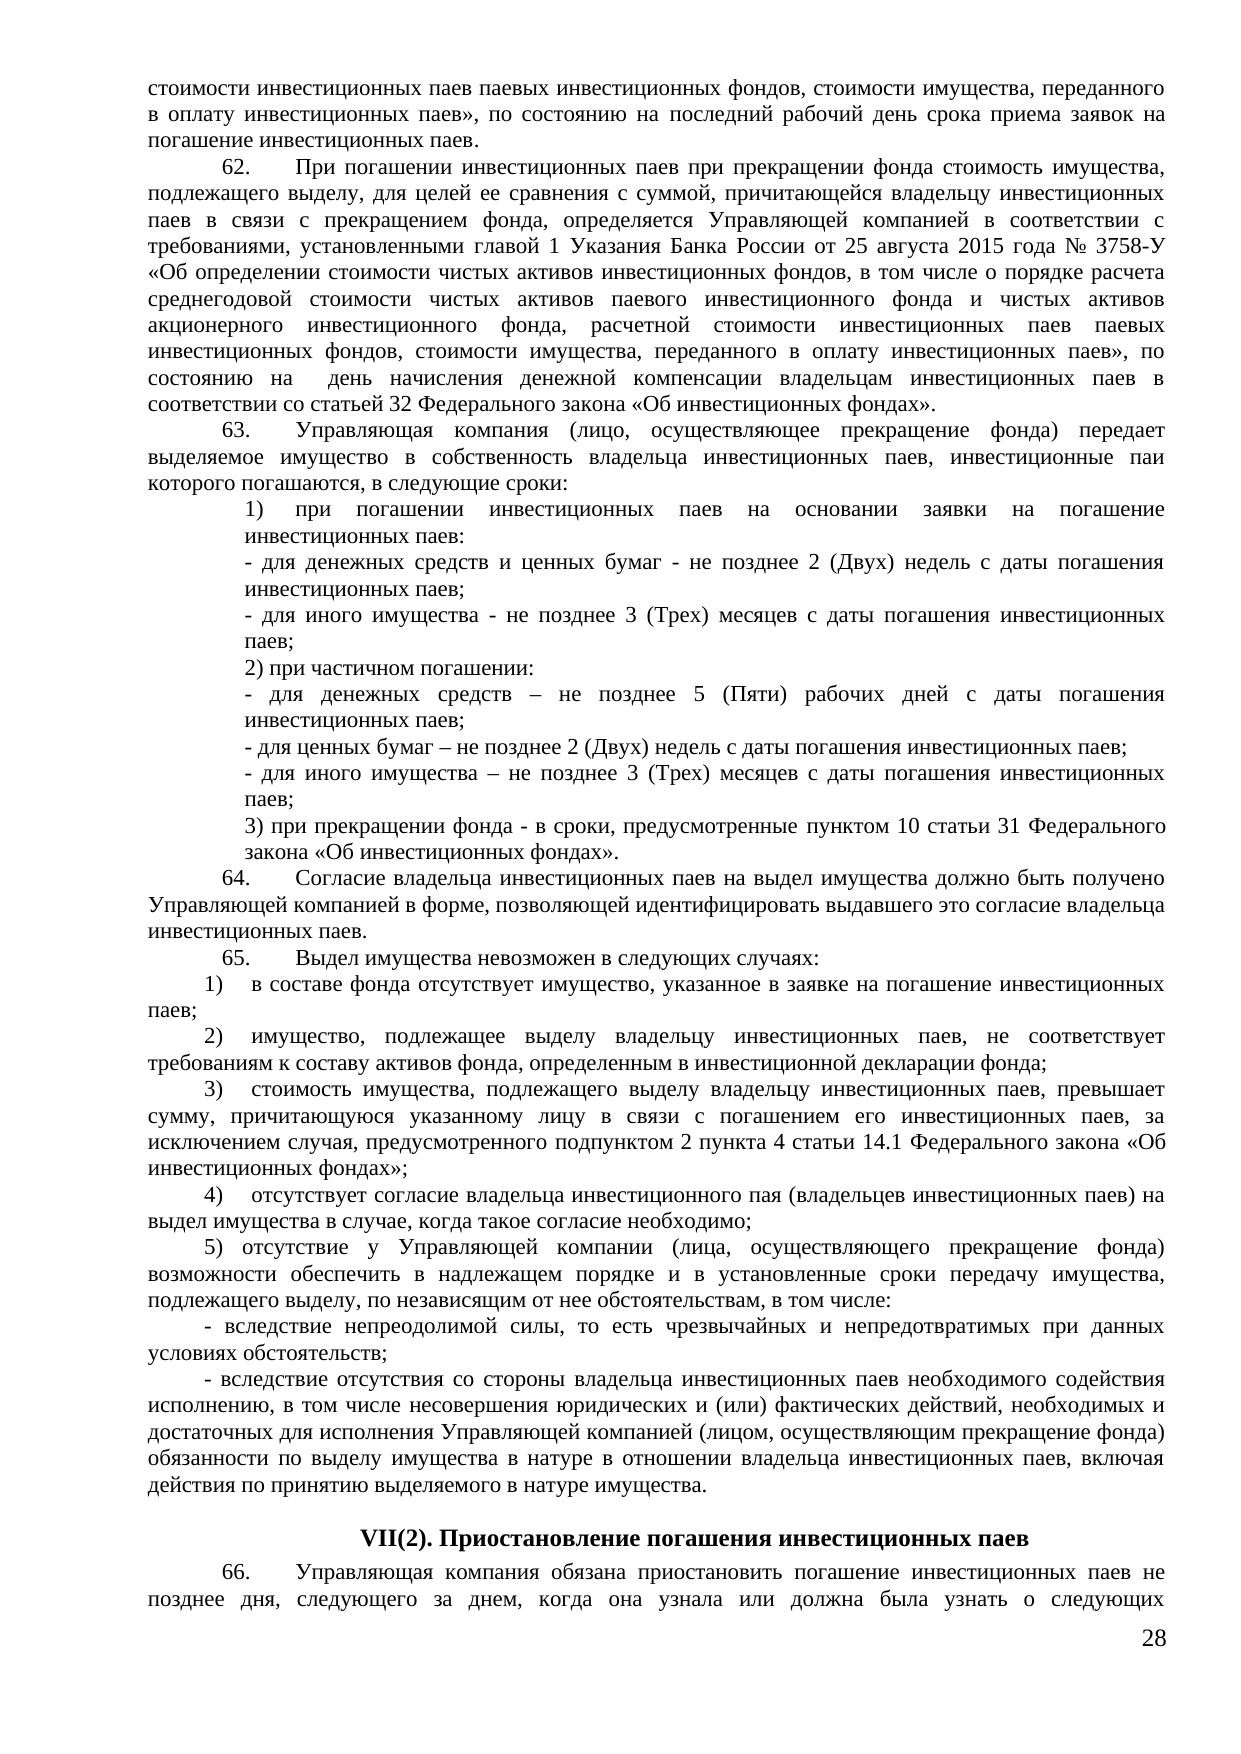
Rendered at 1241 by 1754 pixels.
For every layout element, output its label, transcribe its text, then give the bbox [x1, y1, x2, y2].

text - для иного имущества – не позднее 3 (Трех) месяцев с даты погашения инвестиционных паев; [244, 759, 1167, 812]
list Управляющая компания (лицо, осуществляющее прекращение фонда) передает выделяемое имущество в собственность владельца инвестиционных паев, инвестиционные паи которого погашаются, в следующие сроки: [148, 416, 1167, 496]
text VII(2). Приостановление погашения инвестиционных паев [148, 1523, 1167, 1552]
text 4) отсутствует согласие владельца инвестиционного пая (владельцев инвестиционных паев) на выдел имущества в случае, когда такое согласие необходимо; [148, 1181, 1167, 1233]
text 1) в составе фонда отсутствует имущество, указанное в заявке на погашение инвестиционных паев; [148, 970, 1167, 1023]
text 2) при частичном погашении: [244, 654, 1167, 680]
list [148, 1558, 1167, 1611]
list При погашении инвестиционных паев при прекращении фонда стоимость имущества, подлежащего выделу, для целей ее сравнения с суммой, причитающейся владельцу инвестиционных паев в связи с прекращением фонда, определяется Управляющей компанией в соответствии с требованиями, установленными главой 1 Указания Банка России от 25 августа 2015 года № 3758-У «Об определении стоимости чистых активов инвестиционных фондов, в том числе о порядке расчета среднегодовой стоимости чистых активов паевого инвестиционного фонда и чистых активов акционерного инвестиционного фонда, расчетной стоимости инвестиционных паев паевых инвестиционных фондов, стоимости имущества, переданного в оплату инвестиционных паев», по состоянию на день начисления денежной компенсации владельцам инвестиционных паев в соответствии со статьей 32 Федерального закона «Об инвестиционных фондах». [148, 153, 1167, 416]
text - для ценных бумаг – не позднее 2 (Двух) недель с даты погашения инвестиционных паев; [244, 733, 1167, 759]
text - для денежных средств – не позднее 5 (Пяти) рабочих дней с даты погашения инвестиционных паев; [244, 680, 1167, 733]
text - вследствие отсутствия со стороны владельца инвестиционных паев необходимого содействия исполнению, в том числе несовершения юридических и (или) фактических действий, необходимых и достаточных для исполнения Управляющей компанией (лицом, осуществляющим прекращение фонда) обязанности по выделу имущества в натуре в отношении владельца инвестиционных паев, включая действия по принятию выделяемого в натуре имущества. [148, 1365, 1167, 1497]
text 3) стоимость имущества, подлежащего выделу владельцу инвестиционных паев, превышает сумму, причитающуюся указанному лицу в связи с погашением его инвестиционных паев, за исключением случая, предусмотренного подпунктом 2 пункта 4 статьи 14.1 Федерального закона «Об инвестиционных фондах»; [148, 1075, 1167, 1181]
list Выдел имущества невозможен в следующих случаях: [148, 943, 1167, 970]
text - для денежных средств и ценных бумаг - не позднее 2 (Двух) недель с даты погашения инвестиционных паев; [244, 548, 1167, 601]
text 3) при прекращении фонда - в сроки, предусмотренные пунктом 10 статьи 31 Федерального закона «Об инвестиционных фондах». [244, 812, 1167, 864]
text 1) при погашении инвестиционных паев на основании заявки на погашение инвестиционных паев: [244, 496, 1167, 548]
text - вследствие непреодолимой силы, то есть чрезвычайных и непредотвратимых при данных условиях обстоятельств; [148, 1312, 1167, 1365]
text - для иного имущества - не позднее 3 (Трех) месяцев с даты погашения инвестиционных паев; [244, 601, 1167, 654]
list Согласие владельца инвестиционных паев на выдел имущества должно быть получено Управляющей компанией в форме, позволяющей идентифицировать выдавшего это согласие владельца инвестиционных паев. [148, 864, 1167, 943]
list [148, 74, 1167, 153]
text 2) имущество, подлежащее выделу владельцу инвестиционных паев, не соответствует требованиям к составу активов фонда, определенным в инвестиционной декларации фонда; [148, 1023, 1167, 1075]
text 5) отсутствие у Управляющей компании (лица, осуществляющего прекращение фонда) возможности обеспечить в надлежащем порядке и в установленные сроки передачу имущества, подлежащего выделу, по независящим от нее обстоятельствам, в том числе: [148, 1233, 1167, 1312]
